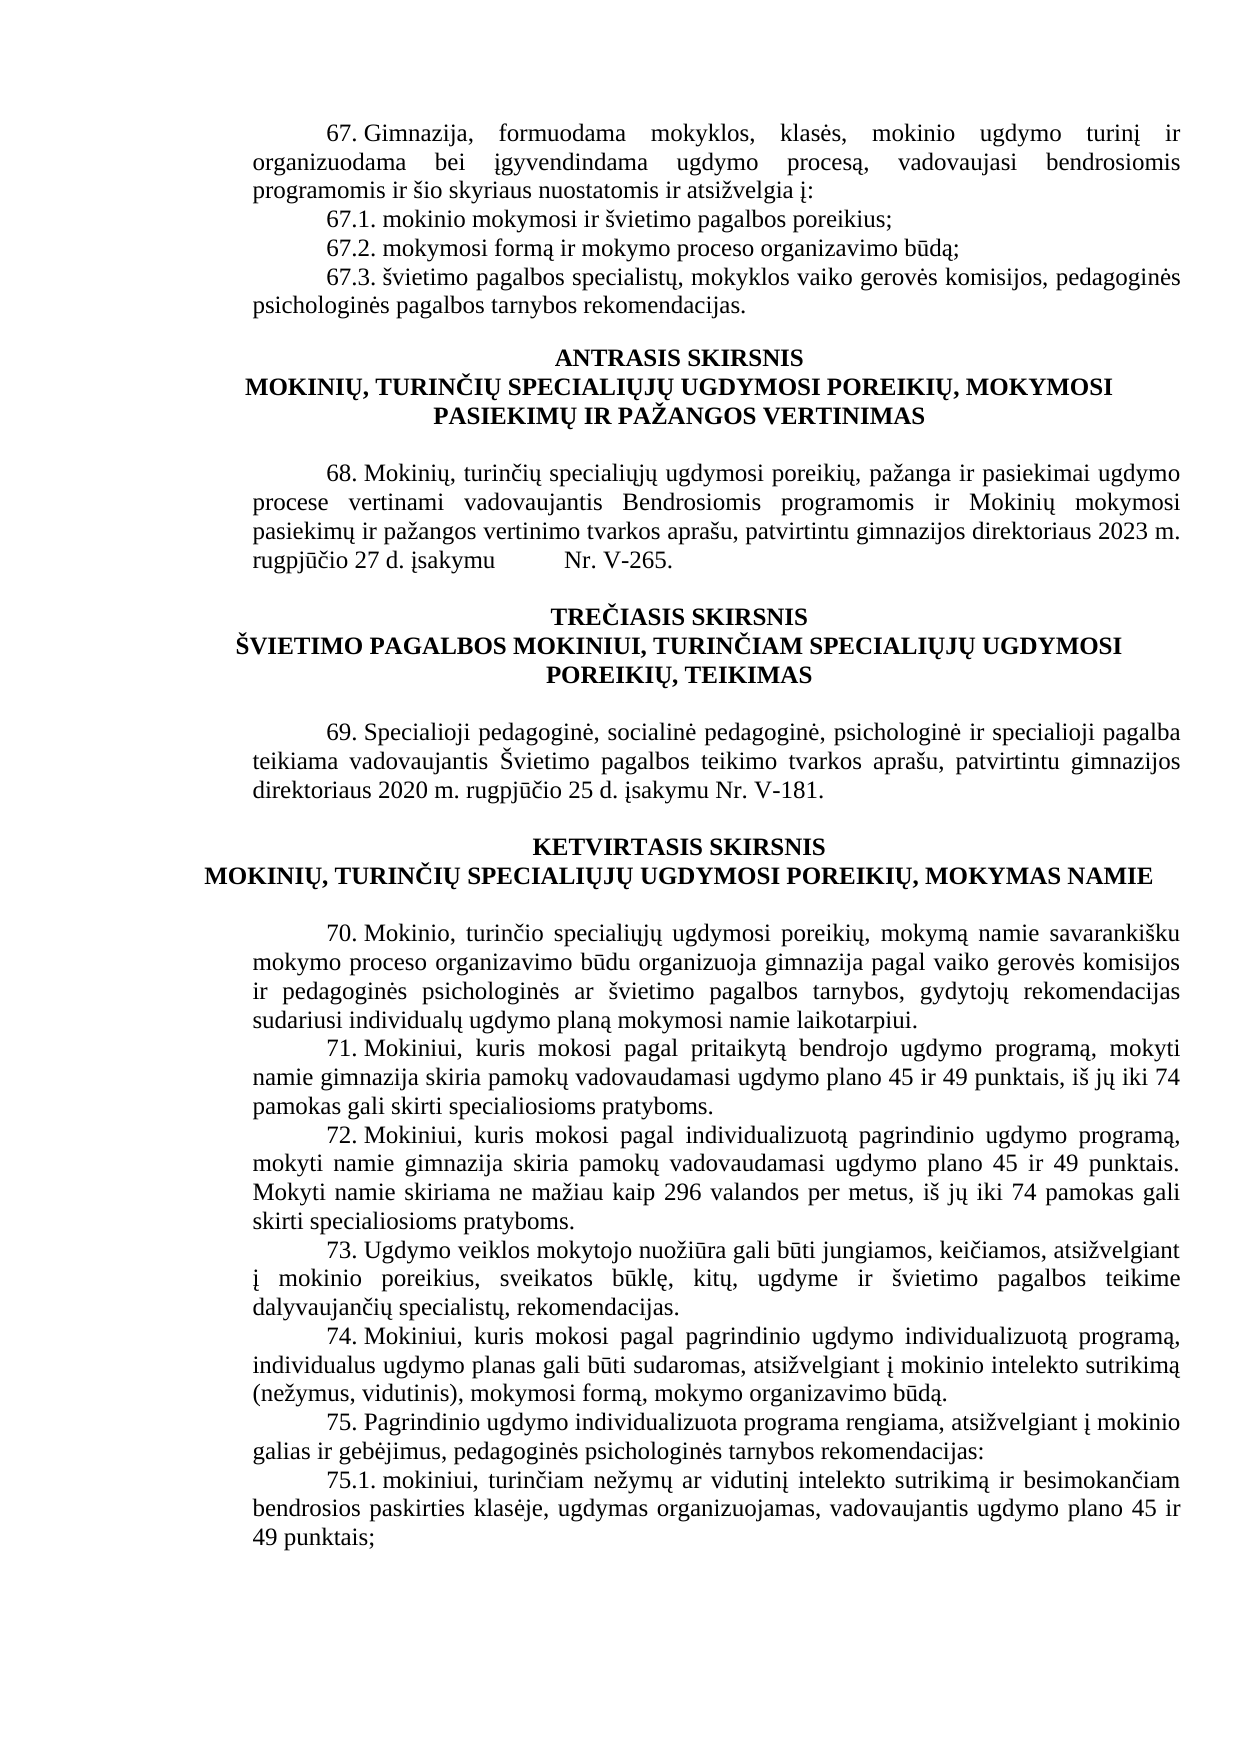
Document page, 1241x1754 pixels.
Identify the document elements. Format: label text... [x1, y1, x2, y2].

list Mokinio, turinčio specialiųjų ugdymosi poreikių, mokymą namie savarankišku mokymo proceso organizavimo būdu organizuoja gimnazija pagal vaiko gerovės komisijos ir pedagoginės psichologinės ar švietimo pagalbos tarnybos, gydytojų rekomendacijas sudariusi individualų ugdymo planą mokymosi namie laikotarpiui. [252, 918, 1181, 1033]
list Mokinių, turinčių specialiųjų ugdymosi poreikių, pažanga ir pasiekimai ugdymo procese vertinami vadovaujantis Bendrosiomis programomis ir Mokinių mokymosi pasiekimų ir pažangos vertinimo tvarkos aprašu, patvirtintu gimnazijos direktoriaus 2023 m. rugpjūčio 27 d. įsakymu Nr. V-265. [252, 458, 1181, 573]
list Mokiniui, kuris mokosi pagal individualizuotą pagrindinio ugdymo programą, mokyti namie gimnazija skiria pamokų vadovaudamasi ugdymo plano 45 ir 49 punktais. Mokyti namie skiriama ne mažiau kaip 296 valandos per metus, iš jų iki 74 pamokas gali skirti specialiosioms pratyboms. [252, 1120, 1181, 1235]
text TREČIASIS SKIRSNIS [177, 602, 1181, 631]
list mokymosi formą ir mokymo proceso organizavimo būdą; [252, 233, 1181, 262]
list Gimnazija, formuodama mokyklos, klasės, mokinio ugdymo turinį ir organizuodama bei įgyvendindama ugdymo procesą, vadovaujasi bendrosiomis programomis ir šio skyriaus nuostatomis ir atsižvelgia į: [252, 118, 1181, 204]
text ANTRASIS SKIRSNIS [177, 343, 1181, 372]
list mokiniui, turinčiam nežymų ar vidutinį intelekto sutrikimą ir besimokančiam bendrosios paskirties klasėje, ugdymas organizuojamas, vadovaujantis ugdymo plano 45 ir 49 punktais; [252, 1465, 1181, 1551]
list Specialioji pedagoginė, socialinė pedagoginė, psichologinė ir specialioji pagalba teikiama vadovaujantis Švietimo pagalbos teikimo tvarkos aprašu, patvirtintu gimnazijos direktoriaus 2020 m. rugpjūčio 25 d. įsakymu Nr. V-181. [252, 717, 1181, 803]
text MOKINIŲ, TURINČIŲ SPECIALIŲJŲ UGDYMOSI POREIKIŲ, MOKYMOSI PASIEKIMŲ IR PAŽANGOS VERTINIMAS [177, 372, 1181, 430]
list Mokiniui, kuris mokosi pagal pagrindinio ugdymo individualizuotą programą, individualus ugdymo planas gali būti sudaromas, atsižvelgiant į mokinio intelekto sutrikimą (nežymus, vidutinis), mokymosi formą, mokymo organizavimo būdą. [252, 1321, 1181, 1407]
list mokinio mokymosi ir švietimo pagalbos poreikius; [252, 204, 1181, 233]
text ŠVIETIMO PAGALBOS MOKINIUI, TURINČIAM SPECIALIŲJŲ UGDYMOSI POREIKIŲ, TEIKIMAS [177, 631, 1181, 688]
list Ugdymo veiklos mokytojo nuožiūra gali būti jungiamos, keičiamos, atsižvelgiant į mokinio poreikius, sveikatos būklę, kitų, ugdyme ir švietimo pagalbos teikime dalyvaujančių specialistų, rekomendacijas. [252, 1235, 1181, 1321]
list Mokiniui, kuris mokosi pagal pritaikytą bendrojo ugdymo programą, mokyti namie gimnazija skiria pamokų vadovaudamasi ugdymo plano 45 ir 49 punktais, iš jų iki 74 pamokas gali skirti specialiosioms pratyboms. [252, 1033, 1181, 1120]
list švietimo pagalbos specialistų, mokyklos vaiko gerovės komisijos, pedagoginės psichologinės pagalbos tarnybos rekomendacijas. [252, 262, 1181, 319]
text MOKINIŲ, TURINČIŲ SPECIALIŲJŲ UGDYMOSI POREIKIŲ, MOKYMAS NAMIE [177, 861, 1181, 890]
text KETVIRTASIS SKIRSNIS [177, 832, 1181, 861]
list Pagrindinio ugdymo individualizuota programa rengiama, atsižvelgiant į mokinio galias ir gebėjimus, pedagoginės psichologinės tarnybos rekomendacijas: [252, 1407, 1181, 1465]
